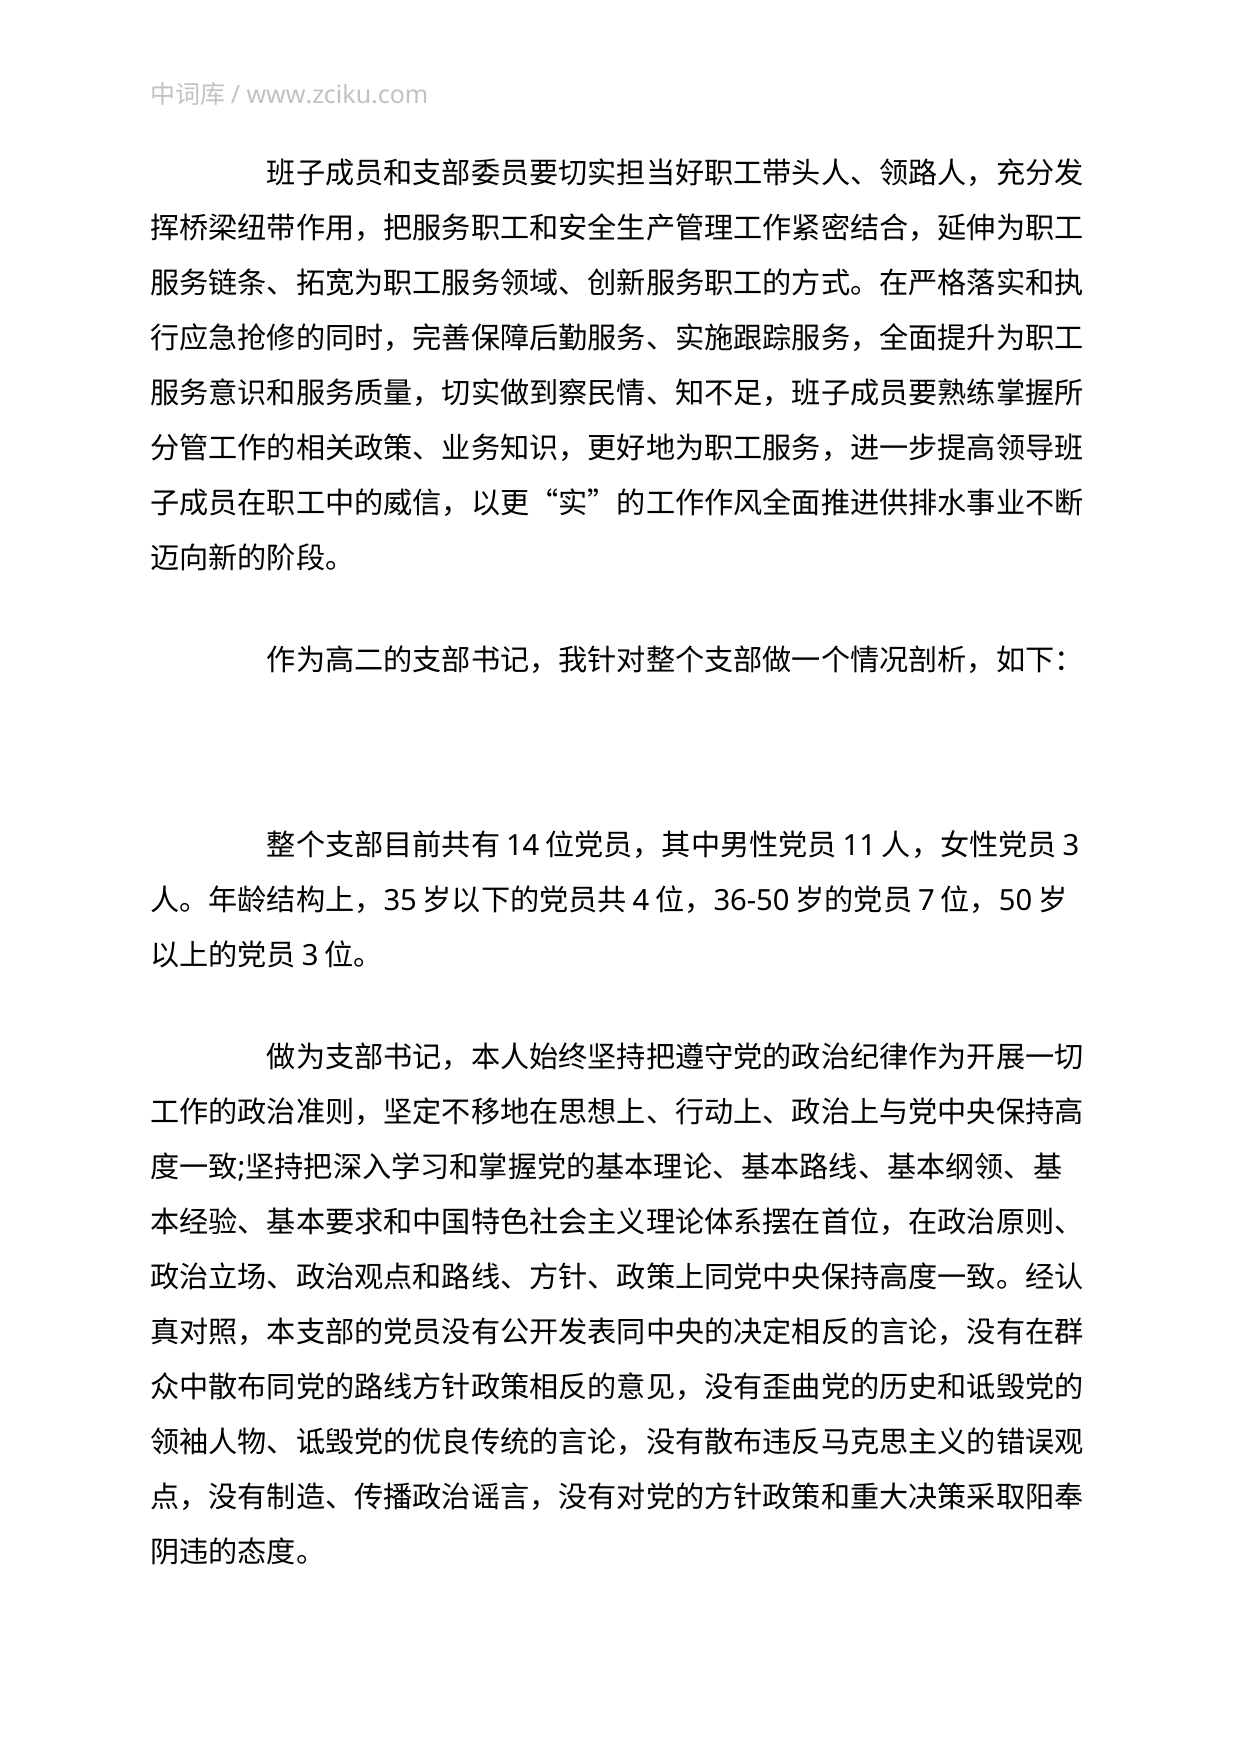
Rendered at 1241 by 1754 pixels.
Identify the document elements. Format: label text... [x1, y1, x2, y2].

text 整个支部目前共有14位党员，其中男性党员11人，女性党员3人。年龄结构上，35岁以下的党员共4位，36-50岁的党员7位，50岁以上的党员3位。 [150, 822, 1090, 974]
text 做为支部书记，本人始终坚持把遵守党的政治纪律作为开展一切工作的政治准则，坚定不移地在思想上、行动上、政治上与党中央保持高度一致;坚持把深入学习和掌握党的基本理论、基本路线、基本纲领、基本经验、基本要求和中国特色社会主义理论体系摆在首位，在政治原则、政治立场、政治观点和路线、方针、政策上同党中央保持高度一致。经认真对照，本支部的党员没有公开发表同中央的决定相反的言论，没有在群众中散布同党的路线方针政策相反的意见，没有歪曲党的历史和诋毁党的领袖人物、诋毁党的优良传统的言论，没有散布违反马克思主义的错误观点，没有制造、传播政治谣言，没有对党的方针政策和重大决策采取阳奉阴违的态度。 [150, 1034, 1090, 1570]
text 班子成员和支部委员要切实担当好职工带头人、领路人，充分发挥桥梁纽带作用，把服务职工和安全生产管理工作紧密结合，延伸为职工服务链条、拓宽为职工服务领域、创新服务职工的方式。在严格落实和执行应急抢修的同时，完善保障后勤服务、实施跟踪服务，全面提升为职工服务意识和服务质量，切实做到察民情、知不足，班子成员要熟练掌握所分管工作的相关政策、业务知识，更好地为职工服务，进一步提高领导班子成员在职工中的威信，以更“实”的工作作风全面推进供排水事业不断迈向新的阶段。 [150, 150, 1090, 577]
text 作为高二的支部书记，我针对整个支部做一个情况剖析，如下： [150, 636, 1090, 678]
